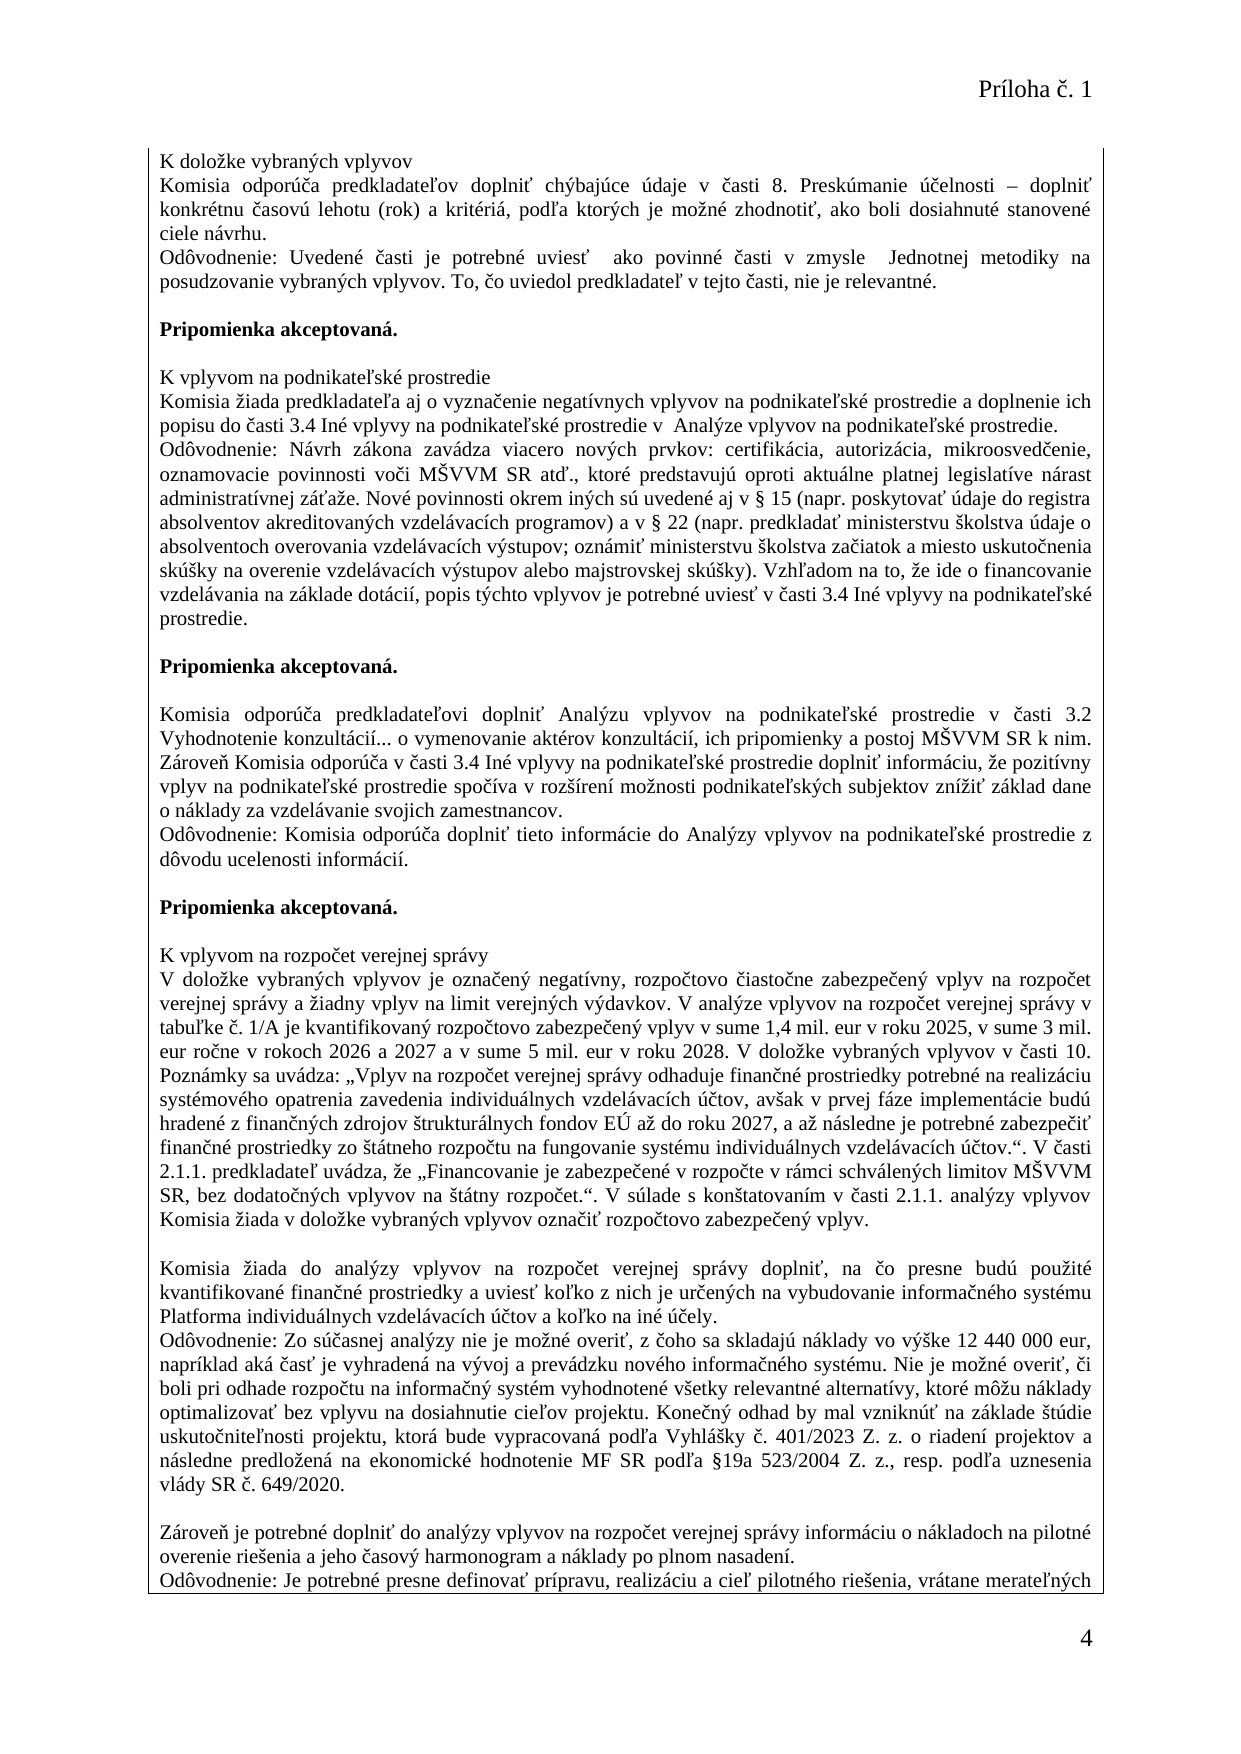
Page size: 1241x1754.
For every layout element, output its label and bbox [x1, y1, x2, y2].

table_cell [149, 149, 1103, 1592]
